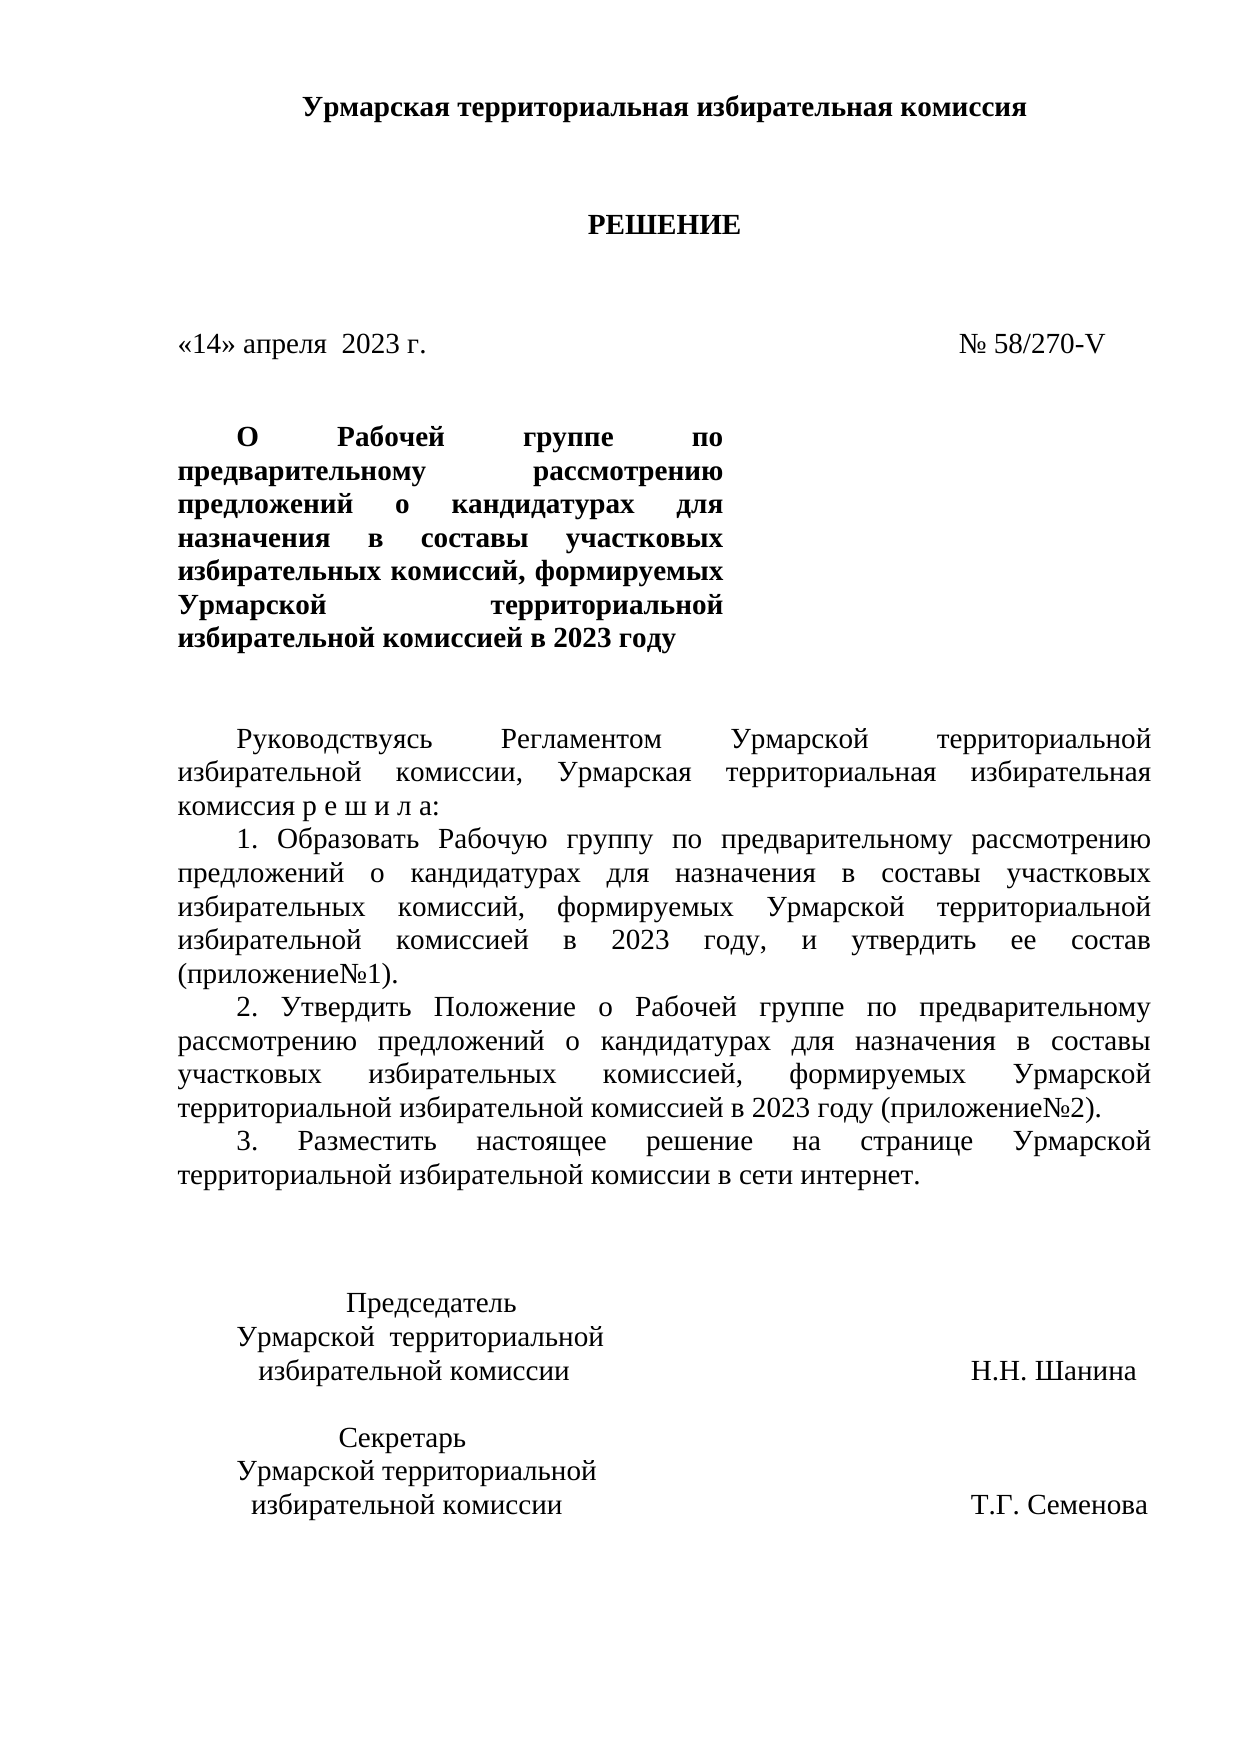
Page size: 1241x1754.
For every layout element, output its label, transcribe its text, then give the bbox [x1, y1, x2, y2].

text избирательной комиссии Т.Г. Семенова [177, 1487, 1152, 1520]
text Урмарской территориальной [177, 1319, 1152, 1353]
text РЕШЕНИЕ [177, 207, 1152, 241]
text 3. Разместить настоящее решение на странице Урмарской территориальной избирательной комиссии в сети интернет. [177, 1123, 1152, 1191]
text 1. Образовать Рабочую группу по предварительному рассмотрению предложений о кандидатурах для назначения в составы участковых избирательных комиссий, формируемых Урмарской территориальной избирательной комиссией в 2023 году, и утвердить ее состав (приложение№1). [177, 822, 1152, 989]
text Секретарь [177, 1420, 1152, 1453]
text «14» апреля 2023 г. № 58/270-V [177, 326, 1152, 360]
text Председатель [177, 1286, 1152, 1319]
text О Рабочей группе по предварительному рассмотрению предложений о кандидатурах для назначения в составы участковых избирательных комиссий, формируемых Урмарской территориальной избирательной комиссией в 2023 году [177, 419, 723, 654]
text Урмарской территориальной [177, 1453, 1152, 1487]
text 2. Утвердить Положение о Рабочей группе по предварительному рассмотрению предложений о кандидатурах для назначения в составы участковых избирательных комиссией, формируемых Урмарской территориальной избирательной комиссией в 2023 году (приложение№2). [177, 989, 1152, 1123]
text Урмарская территориальная избирательная комиссия [177, 89, 1152, 122]
text Руководствуясь Регламентом Урмарской территориальной избирательной комиссии, Урмарская территориальная избирательная комиссия р е ш и л а: [177, 721, 1152, 822]
text избирательной комиссии Н.Н. Шанина [177, 1353, 1152, 1386]
